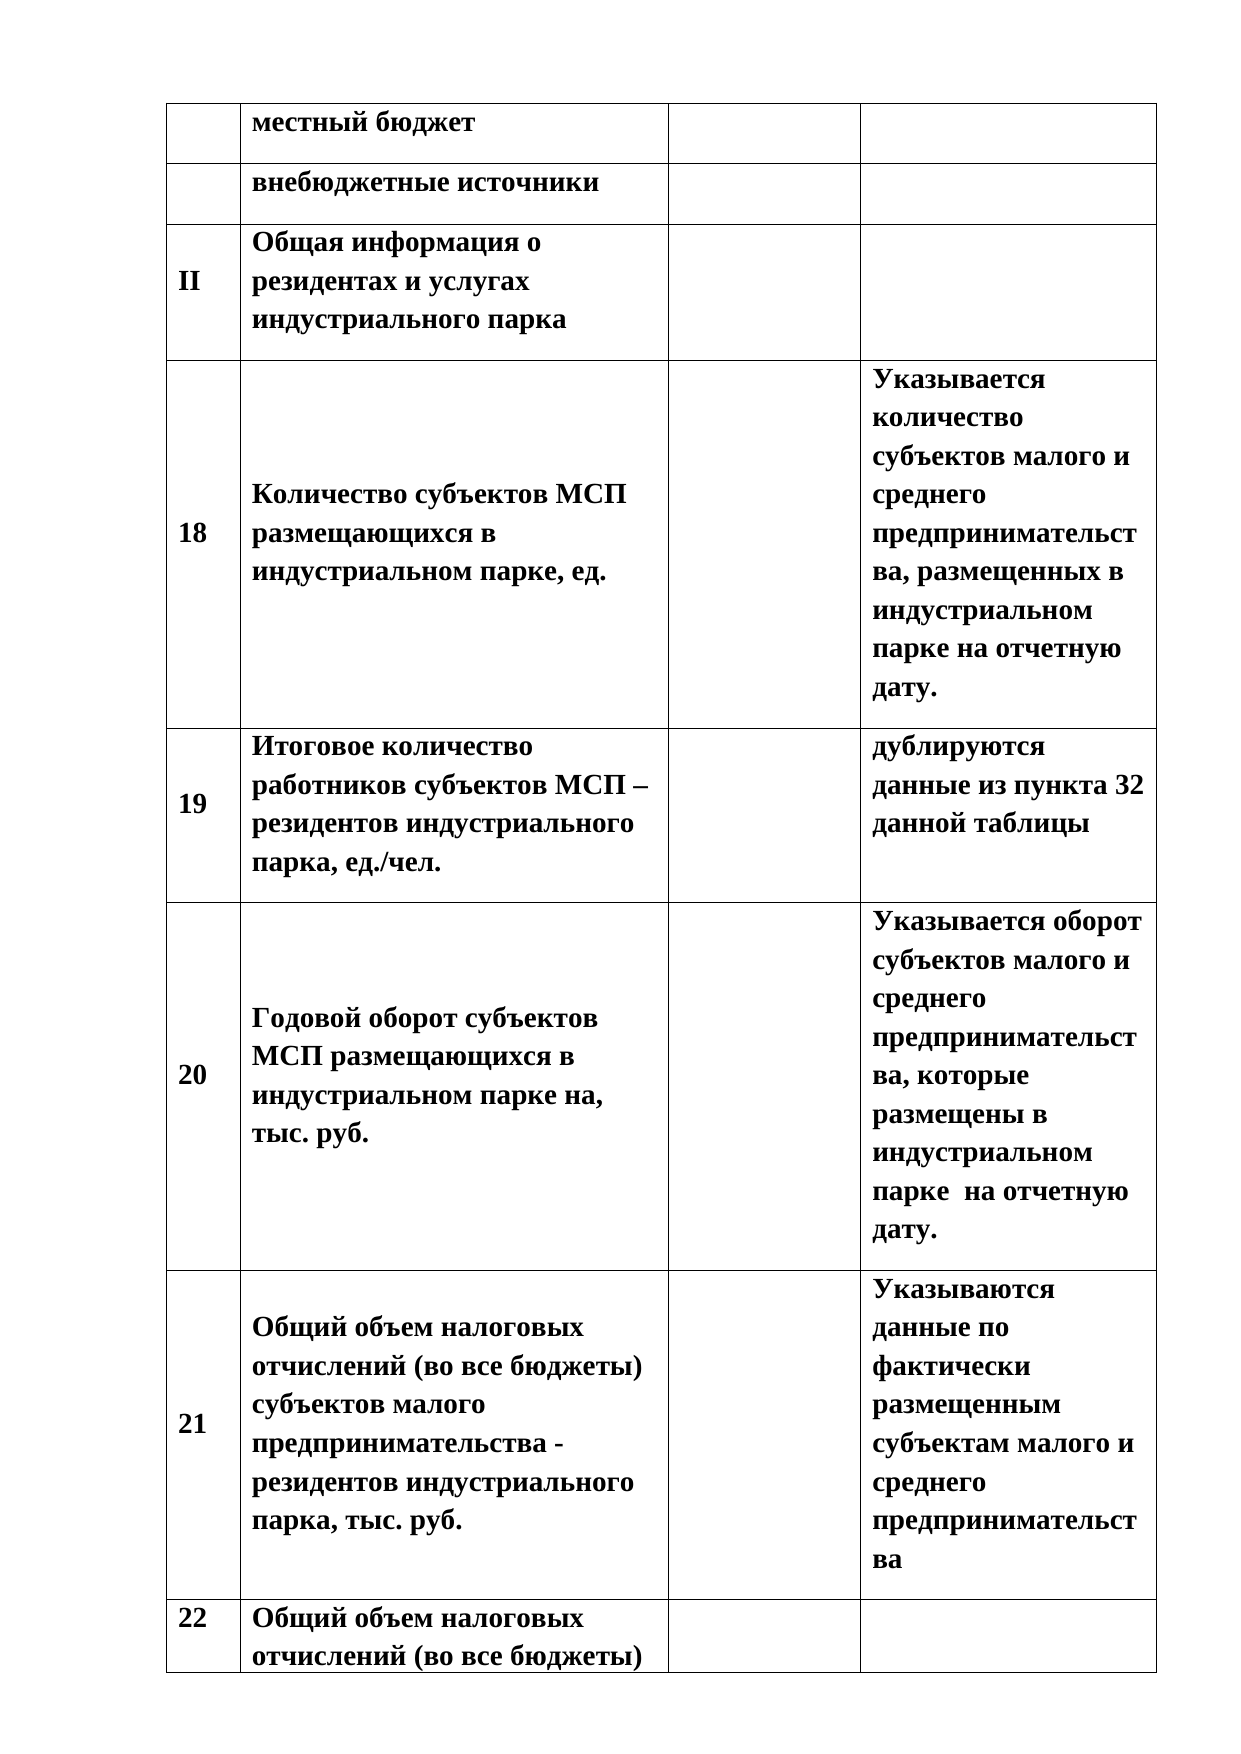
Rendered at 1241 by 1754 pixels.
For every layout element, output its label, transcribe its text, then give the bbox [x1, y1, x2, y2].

table_cell [669, 1271, 860, 1599]
table_cell [861, 104, 1156, 163]
table_cell [861, 164, 1156, 223]
table_cell [167, 164, 240, 223]
table_cell [669, 1600, 860, 1672]
table_cell 20 [167, 903, 240, 1270]
table_cell II [167, 225, 240, 360]
table_cell 18 [167, 361, 240, 727]
table_cell внебюджетные источники [241, 164, 668, 223]
table_cell [861, 1600, 1156, 1672]
table_cell [669, 903, 860, 1270]
table_cell Указывается количество субъектов малого и среднего предпринимательства, размещенных в индустриальном парке на отчетную дату. [861, 361, 1156, 727]
table_cell Годовой оборот субъектов МСП размещающихся в индустриальном парке на, тыс. руб. [241, 903, 668, 1270]
table_cell 22 [167, 1600, 240, 1672]
table_cell Общий объем налоговых отчислений (во все бюджеты) субъектов малого предпринимательства - резидентов индустриального парка, тыс. руб. [241, 1271, 668, 1599]
table_cell [669, 104, 860, 163]
table_cell дублируются данные из пункта 32 данной таблицы [861, 729, 1156, 902]
table_cell Количество субъектов МСП размещающихся в индустриальном парке, ед. [241, 361, 668, 727]
table_cell Указываются данные по фактически размещенным субъектам малого и среднего предпринимательства [861, 1271, 1156, 1599]
table_cell местный бюджет [241, 104, 668, 163]
table_cell 19 [167, 729, 240, 902]
table_cell Общая информация о резидентах и услугах индустриального парка [241, 225, 668, 360]
table_cell [669, 361, 860, 727]
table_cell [241, 1600, 668, 1672]
table_cell [669, 164, 860, 223]
table_cell 21 [167, 1271, 240, 1599]
table_cell [669, 729, 860, 902]
table_cell Итоговое количество работников субъектов МСП – резидентов индустриального парка, ед./чел. [241, 729, 668, 902]
table_cell Указывается оборот субъектов малого и среднего предпринимательства, которые размещены в индустриальном парке на отчетную дату. [861, 903, 1156, 1270]
table_cell [167, 104, 240, 163]
table_cell [669, 225, 860, 360]
table_cell [861, 225, 1156, 360]
